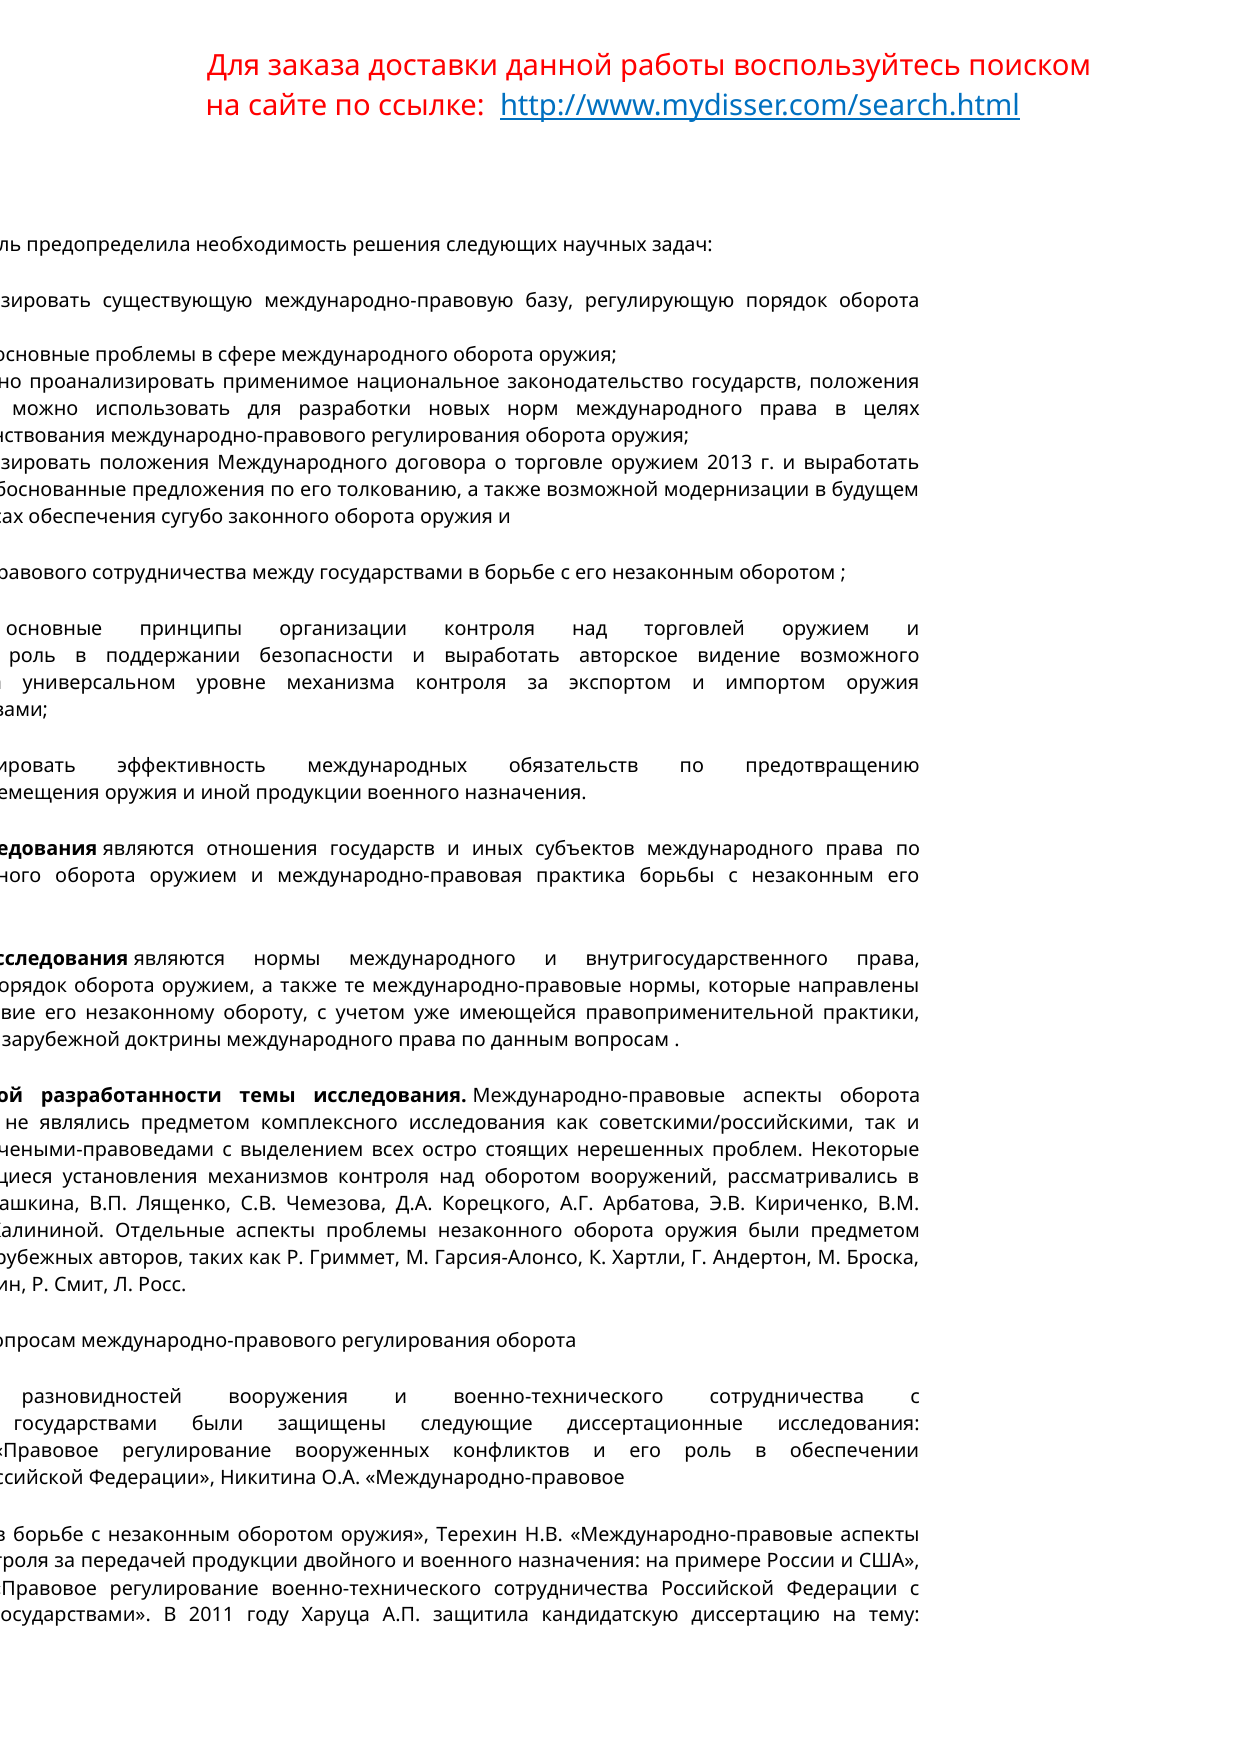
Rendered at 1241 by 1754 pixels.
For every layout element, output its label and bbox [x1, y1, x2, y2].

table_cell [0, 145, 1240, 1628]
